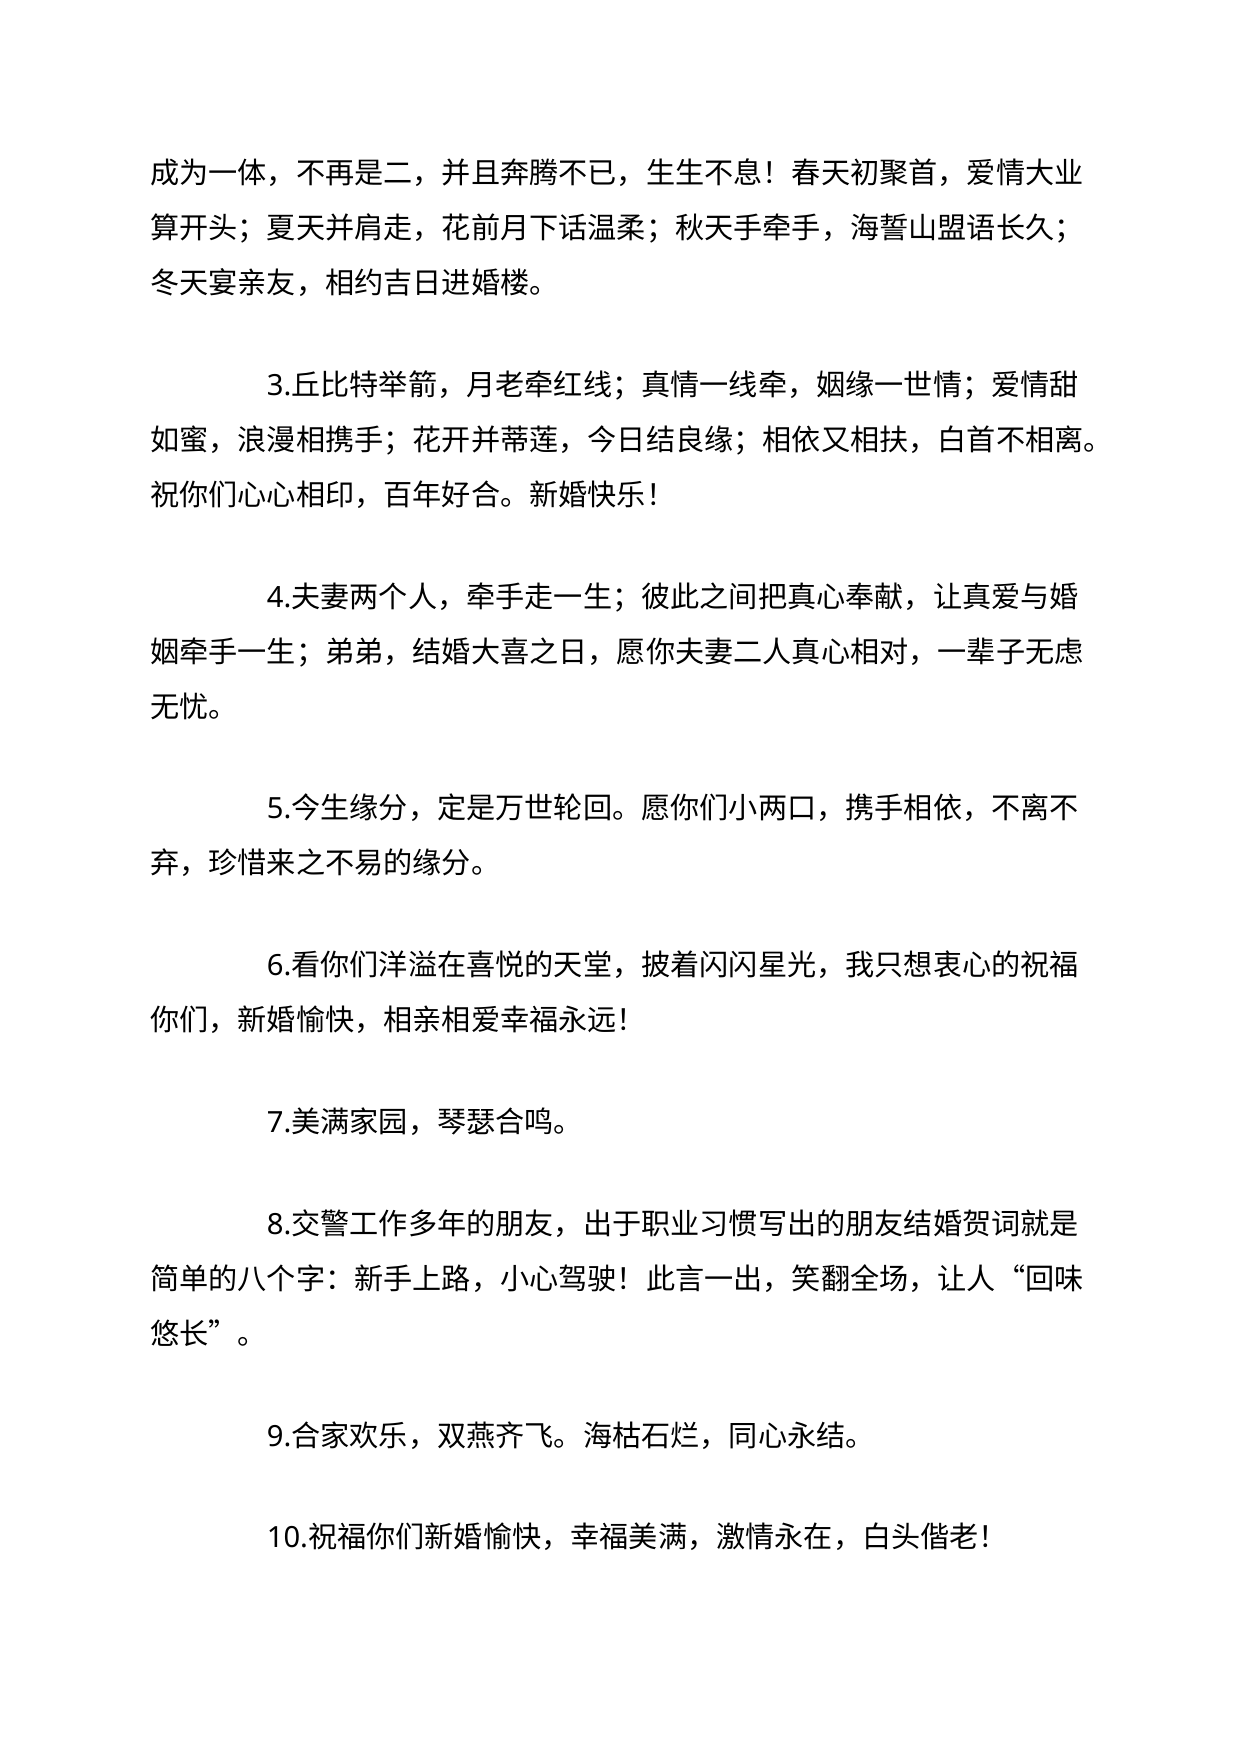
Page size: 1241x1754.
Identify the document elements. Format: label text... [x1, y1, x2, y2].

text 9.合家欢乐，双燕齐飞。海枯石烂，同心永结。 [150, 1412, 1090, 1454]
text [150, 150, 1090, 302]
text 6.看你们洋溢在喜悦的天堂，披着闪闪星光，我只想衷心的祝福你们，新婚愉快，相亲相爱幸福永远！ [150, 942, 1090, 1039]
text 7.美满家园，琴瑟合鸣。 [150, 1098, 1090, 1141]
text 4.夫妻两个人，牵手走一生；彼此之间把真心奉献，让真爱与婚姻牵手一生；弟弟，结婚大喜之日，愿你夫妻二人真心相对，一辈子无虑无忧。 [150, 573, 1090, 725]
text 5.今生缘分，定是万世轮回。愿你们小两口，携手相依，不离不弃，珍惜来之不易的缘分。 [150, 785, 1090, 882]
text 8.交警工作多年的朋友，出于职业习惯写出的朋友结婚贺词就是简单的八个字：新手上路，小心驾驶！此言一出，笑翻全场，让人“回味悠长”。 [150, 1200, 1090, 1353]
text 3.丘比特举箭，月老牵红线；真情一线牵，姻缘一世情；爱情甜如蜜，浪漫相携手；花开并蒂莲，今日结良缘；相依又相扶，白首不相离。祝你们心心相印，百年好合。新婚快乐！ [150, 362, 1090, 514]
text 10.祝福你们新婚愉快，幸福美满，激情永在，白头偕老！ [150, 1514, 1090, 1556]
